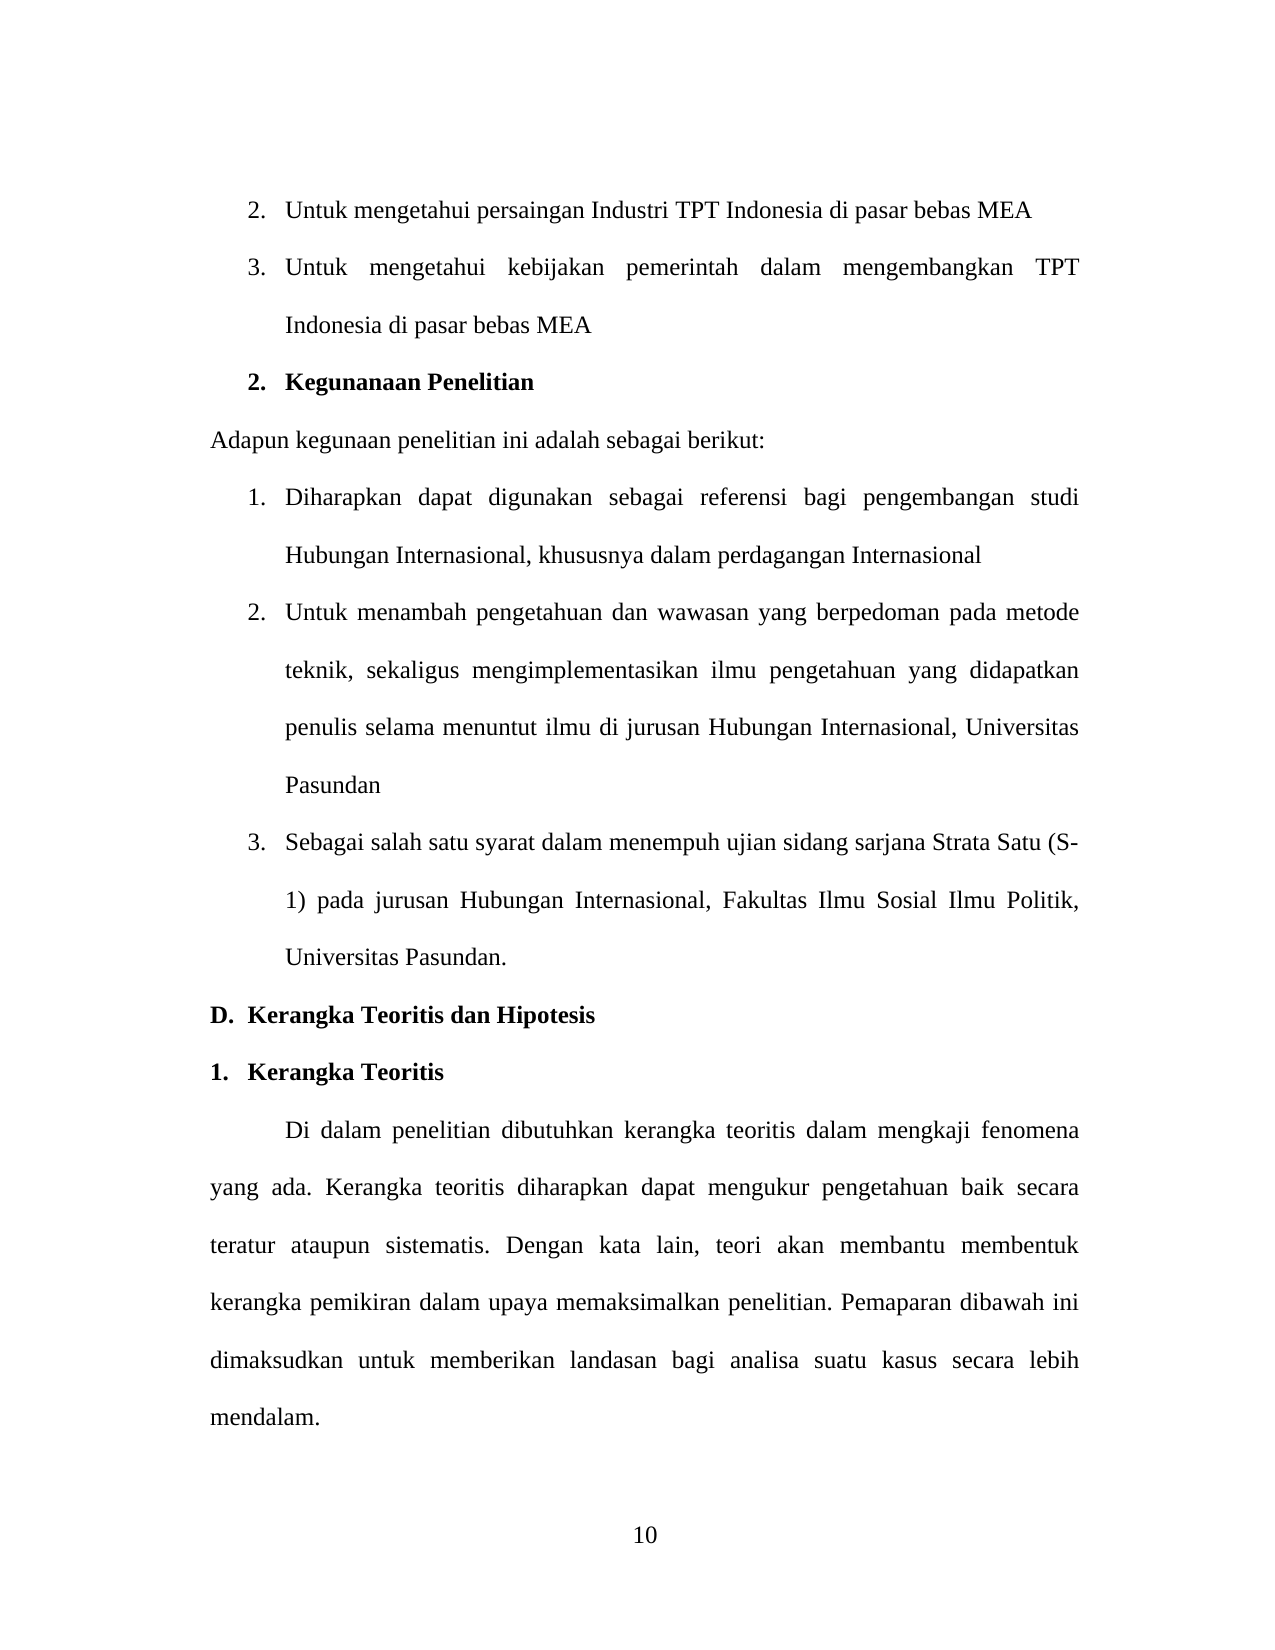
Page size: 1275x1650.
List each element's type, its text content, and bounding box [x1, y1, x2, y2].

text Adapun kegunaan penelitian ini adalah sebagai berikut: [210, 425, 1080, 454]
list Sebagai salah satu syarat dalam menempuh ujian sidang sarjana Strata Satu (S-1) pada jurusan Hubungan Internasional, Fakultas Ilmu Sosial Ilmu Politik, Universitas Pasundan. [247, 827, 1080, 971]
list Kerangka Teoritis [210, 1057, 1080, 1086]
list Untuk mengetahui persaingan Industri TPT Indonesia di pasar bebas MEA [247, 195, 1080, 224]
list Untuk menambah pengetahuan dan wawasan yang berpedoman pada metode teknik, sekaligus mengimplementasikan ilmu pengetahuan yang didapatkan penulis selama menuntut ilmu di jurusan Hubungan Internasional, Universitas Pasundan [247, 597, 1080, 799]
list Kegunanaan Penelitian [247, 367, 1080, 396]
text Di dalam penelitian dibutuhkan kerangka teoritis dalam mengkaji fenomena yang ada. Kerangka teoritis diharapkan dapat mengukur pengetahuan baik secara teratur ataupun sistematis. Dengan kata lain, teori akan membantu membentuk kerangka pemikiran dalam upaya memaksimalkan penelitian. Pemaparan dibawah ini dimaksudkan untuk memberikan landasan bagi analisa suatu kasus secara lebih mendalam. [210, 1115, 1080, 1431]
list Untuk mengetahui kebijakan pemerintah dalam mengembangkan TPT Indonesia di pasar bebas MEA [247, 252, 1080, 339]
list Kerangka Teoritis dan Hipotesis [210, 1000, 1080, 1029]
list Diharapkan dapat digunakan sebagai referensi bagi pengembangan studi Hubungan Internasional, khususnya dalam perdagangan Internasional [247, 482, 1080, 569]
